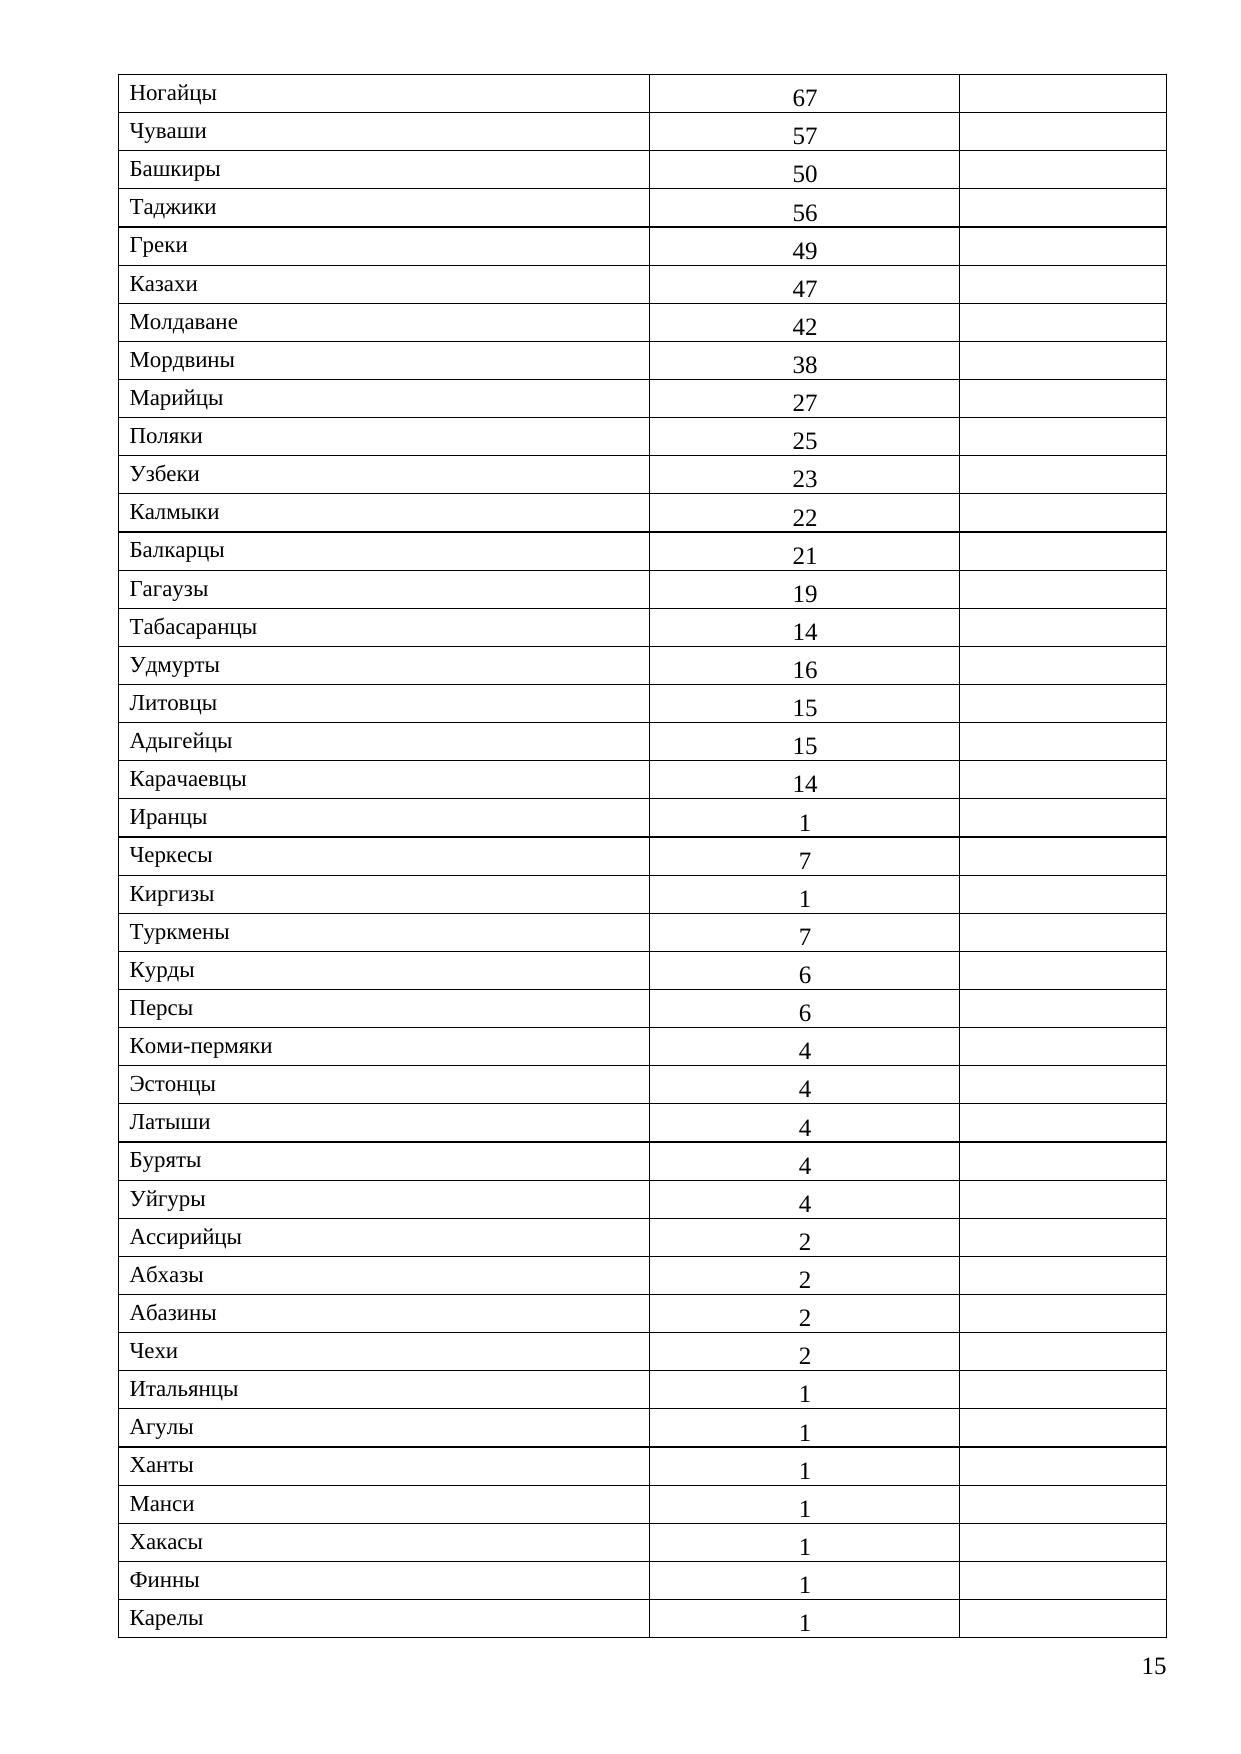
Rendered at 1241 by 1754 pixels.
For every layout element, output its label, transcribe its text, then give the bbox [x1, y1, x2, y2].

table_cell 4 [650, 1143, 959, 1179]
table_cell Адыгейцы [119, 723, 649, 760]
table_cell [960, 1066, 1166, 1103]
table_cell 1 [650, 799, 959, 836]
table_cell 49 [650, 228, 959, 264]
table_cell Мордвины [119, 342, 649, 379]
table_cell Удмурты [119, 647, 649, 684]
table_cell Персы [119, 990, 649, 1027]
table_cell [960, 1028, 1166, 1065]
table_cell Коми-пермяки [119, 1028, 649, 1065]
table_cell Чехи [119, 1333, 649, 1370]
table_cell 38 [650, 342, 959, 379]
table_cell [960, 1104, 1166, 1141]
table_cell [960, 990, 1166, 1027]
table_cell 1 [650, 1409, 959, 1446]
table_cell [960, 342, 1166, 379]
table_cell [960, 876, 1166, 913]
table_cell Туркмены [119, 914, 649, 951]
table_cell 14 [650, 609, 959, 646]
table_cell [960, 75, 1166, 112]
table_cell Таджики [119, 189, 649, 226]
table_cell [960, 571, 1166, 608]
table_cell 21 [650, 533, 959, 569]
table_cell [960, 1524, 1166, 1561]
table_cell [960, 113, 1166, 150]
table_cell [960, 1143, 1166, 1179]
table_cell Карелы [119, 1600, 649, 1637]
table_cell Манси [119, 1486, 649, 1523]
table_cell [960, 266, 1166, 303]
table_cell Киргизы [119, 876, 649, 913]
table_cell 2 [650, 1257, 959, 1294]
table_cell 1 [650, 1600, 959, 1637]
table_cell Абхазы [119, 1257, 649, 1294]
table_cell [960, 228, 1166, 264]
table_cell Итальянцы [119, 1371, 649, 1408]
table_cell [960, 723, 1166, 760]
table_cell [960, 533, 1166, 569]
table_cell Карачаевцы [119, 761, 649, 798]
table_cell [960, 952, 1166, 989]
table_cell [960, 914, 1166, 951]
table_cell Гагаузы [119, 571, 649, 608]
table_cell [960, 1562, 1166, 1599]
table_cell [960, 1486, 1166, 1523]
table_cell [960, 304, 1166, 341]
table_cell 67 [650, 75, 959, 112]
table_cell Поляки [119, 418, 649, 455]
table_cell [960, 761, 1166, 798]
table_cell Ногайцы [119, 75, 649, 112]
table_cell 19 [650, 571, 959, 608]
table_cell [960, 685, 1166, 722]
table_cell 2 [650, 1333, 959, 1370]
table_cell Калмыки [119, 494, 649, 531]
table_cell 14 [650, 761, 959, 798]
table_cell Черкесы [119, 838, 649, 874]
table_cell [960, 1333, 1166, 1370]
table_cell 1 [650, 1486, 959, 1523]
table_cell Абазины [119, 1295, 649, 1332]
table_cell [960, 838, 1166, 874]
table_cell Хакасы [119, 1524, 649, 1561]
table_cell [960, 1257, 1166, 1294]
table_cell 4 [650, 1066, 959, 1103]
table_cell [960, 647, 1166, 684]
table_cell 6 [650, 990, 959, 1027]
table_cell [960, 151, 1166, 188]
table_cell 1 [650, 1524, 959, 1561]
table_cell 47 [650, 266, 959, 303]
table_cell 27 [650, 380, 959, 417]
table_cell Финны [119, 1562, 649, 1599]
table_cell Уйгуры [119, 1181, 649, 1218]
table_cell Балкарцы [119, 533, 649, 569]
table_cell 2 [650, 1219, 959, 1256]
table_cell [960, 1219, 1166, 1256]
table_cell [960, 494, 1166, 531]
table_cell Иранцы [119, 799, 649, 836]
table_cell Курды [119, 952, 649, 989]
table_cell [960, 1371, 1166, 1408]
table_cell Узбеки [119, 456, 649, 493]
table_cell [960, 380, 1166, 417]
table_cell [960, 799, 1166, 836]
table_cell 57 [650, 113, 959, 150]
table_cell [960, 189, 1166, 226]
table_cell 15 [650, 723, 959, 760]
table_cell 15 [650, 685, 959, 722]
table_cell [960, 1600, 1166, 1637]
table_cell [960, 418, 1166, 455]
table_cell 4 [650, 1028, 959, 1065]
table_cell [960, 456, 1166, 493]
table_cell 1 [650, 1562, 959, 1599]
table_cell 1 [650, 1371, 959, 1408]
table_cell Молдаване [119, 304, 649, 341]
table_cell 7 [650, 914, 959, 951]
table_cell 1 [650, 1448, 959, 1484]
table_cell Казахи [119, 266, 649, 303]
table_cell 56 [650, 189, 959, 226]
table_cell 7 [650, 838, 959, 874]
table_cell 2 [650, 1295, 959, 1332]
table_cell Табасаранцы [119, 609, 649, 646]
table_cell 1 [650, 876, 959, 913]
table_cell Эстонцы [119, 1066, 649, 1103]
table_cell Ханты [119, 1448, 649, 1484]
table_cell Греки [119, 228, 649, 264]
table_cell 6 [650, 952, 959, 989]
table_cell Латыши [119, 1104, 649, 1141]
table_cell 25 [650, 418, 959, 455]
table_cell Буряты [119, 1143, 649, 1179]
table_cell Чуваши [119, 113, 649, 150]
table_cell 4 [650, 1181, 959, 1218]
table_cell 16 [650, 647, 959, 684]
table_cell [960, 609, 1166, 646]
table_cell 22 [650, 494, 959, 531]
table_cell 4 [650, 1104, 959, 1141]
table_cell 42 [650, 304, 959, 341]
table_cell Башкиры [119, 151, 649, 188]
table_cell Агулы [119, 1409, 649, 1446]
table_cell [960, 1448, 1166, 1484]
table_cell 23 [650, 456, 959, 493]
table_cell Литовцы [119, 685, 649, 722]
table_cell 50 [650, 151, 959, 188]
table_cell [960, 1295, 1166, 1332]
table_cell [960, 1181, 1166, 1218]
table_cell Марийцы [119, 380, 649, 417]
table_cell Ассирийцы [119, 1219, 649, 1256]
table_cell [960, 1409, 1166, 1446]
